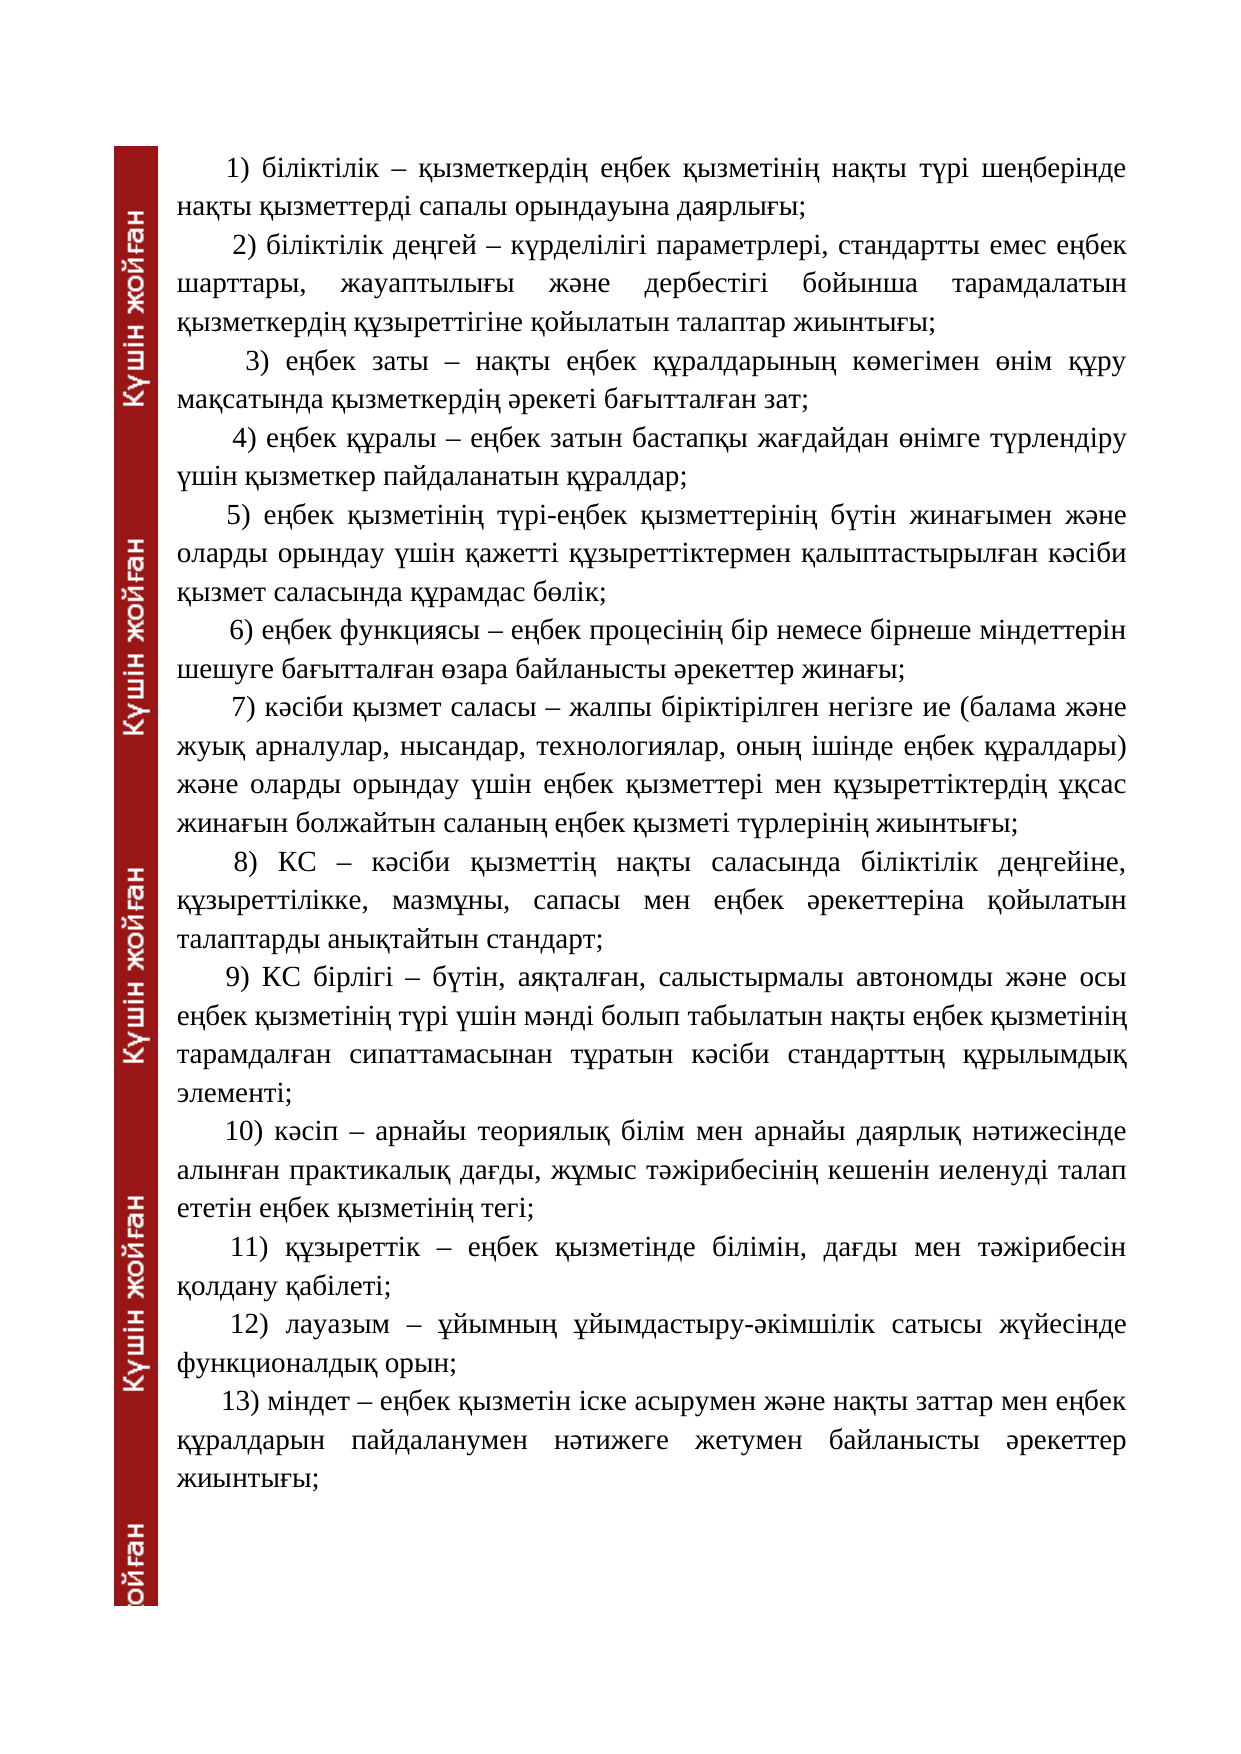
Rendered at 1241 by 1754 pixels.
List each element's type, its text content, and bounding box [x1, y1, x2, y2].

text 12) лауазым – ұйымның ұйымдастыру-әкімшілік сатысы жүйесінде функционалдық орын; [112, 1306, 1128, 1378]
picture [114, 492, 158, 497]
picture [114, 684, 158, 689]
text 9) КС бірлігі – бүтін, аяқталған, салыстырмалы автономды және осы еңбек қызметінің түрі үшін мәнді болып табылатын нақты еңбек қызметінің тарамдалған сипаттамасынан тұратын кәсіби стандарттың құрылымдық элементі; [112, 959, 1128, 1108]
text 8) КС – кәсіби қызметтің нақты саласында біліктілік деңгейіне, құзыреттілікке, мазмұны, сапасы мен еңбек әрекеттеріна қойылатын талаптарды анықтайтын стандарт; [112, 844, 1128, 954]
picture [114, 954, 158, 959]
text 5) еңбек қызметінің түрі-еңбек қызметтерінің бүтін жинағымен және оларды орындау үшін қажетті құзыреттіктермен қалыптастырылған кәсіби қызмет саласында құрамдас бөлік; [112, 497, 1128, 607]
text 13) міндет – еңбек қызметін іске асырумен және нақты заттар мен еңбек құралдарын пайдаланумен нәтижеге жетумен байланысты әрекеттер жиынтығы; [112, 1383, 1128, 1494]
picture [114, 222, 158, 227]
picture [114, 1378, 158, 1383]
text 2) біліктілік деңгей – күрделілігі параметрлері, стандартты емес еңбек шарттары, жауаптылығы және дербестігі бойынша тарамдалатын қызметкердің құзыреттігіне қойылатын талаптар жиынтығы; [112, 227, 1128, 338]
picture [114, 415, 158, 420]
picture [114, 1108, 158, 1113]
text 4) еңбек құралы – еңбек затын бастапқы жағдайдан өнімге түрлендіру үшін қызметкер пайдаланатын құралдар; [112, 420, 1128, 492]
picture [114, 146, 158, 150]
text 7) кәсіби қызмет саласы – жалпы біріктірілген негізге ие (балама және жуық арналулар, нысандар, технологиялар, оның ішінде еңбек құралдары) және оларды орындау үшін еңбек қызметтері мен құзыреттіктердің ұқсас жинағын болжайтын саланың еңбек қызметі түрлерінің жиынтығы; [112, 689, 1128, 839]
text 11) құзыреттік – еңбек қызметінде білімін, дағды мен тәжірибесін қолдану қабілеті; [112, 1229, 1128, 1301]
picture [114, 607, 158, 612]
text 6) еңбек функциясы – еңбек процесінің бір немесе бірнеше міндеттерін шешуге бағытталған өзара байланысты әрекеттер жинағы; [112, 612, 1128, 684]
picture [114, 1494, 158, 1606]
picture [114, 338, 158, 343]
picture [114, 839, 158, 844]
picture [114, 1224, 158, 1229]
text 10) кәсіп – арнайы теориялық білім мен арнайы даярлық нәтижесінде алынған практикалық дағды, жұмыс тәжірибесінің кешенін иеленуді талап ететін еңбек қызметінің тегі; [112, 1113, 1128, 1224]
picture [114, 1301, 158, 1306]
text 1) біліктілік – қызметкердің еңбек қызметінің нақты түрі шеңберінде нақты қызметтерді сапалы орындауына даярлығы; [112, 150, 1128, 222]
text 3) еңбек заты – нақты еңбек құралдарының көмегімен өнім құру мақсатында қызметкердің әрекеті бағытталған зат; [112, 343, 1128, 415]
